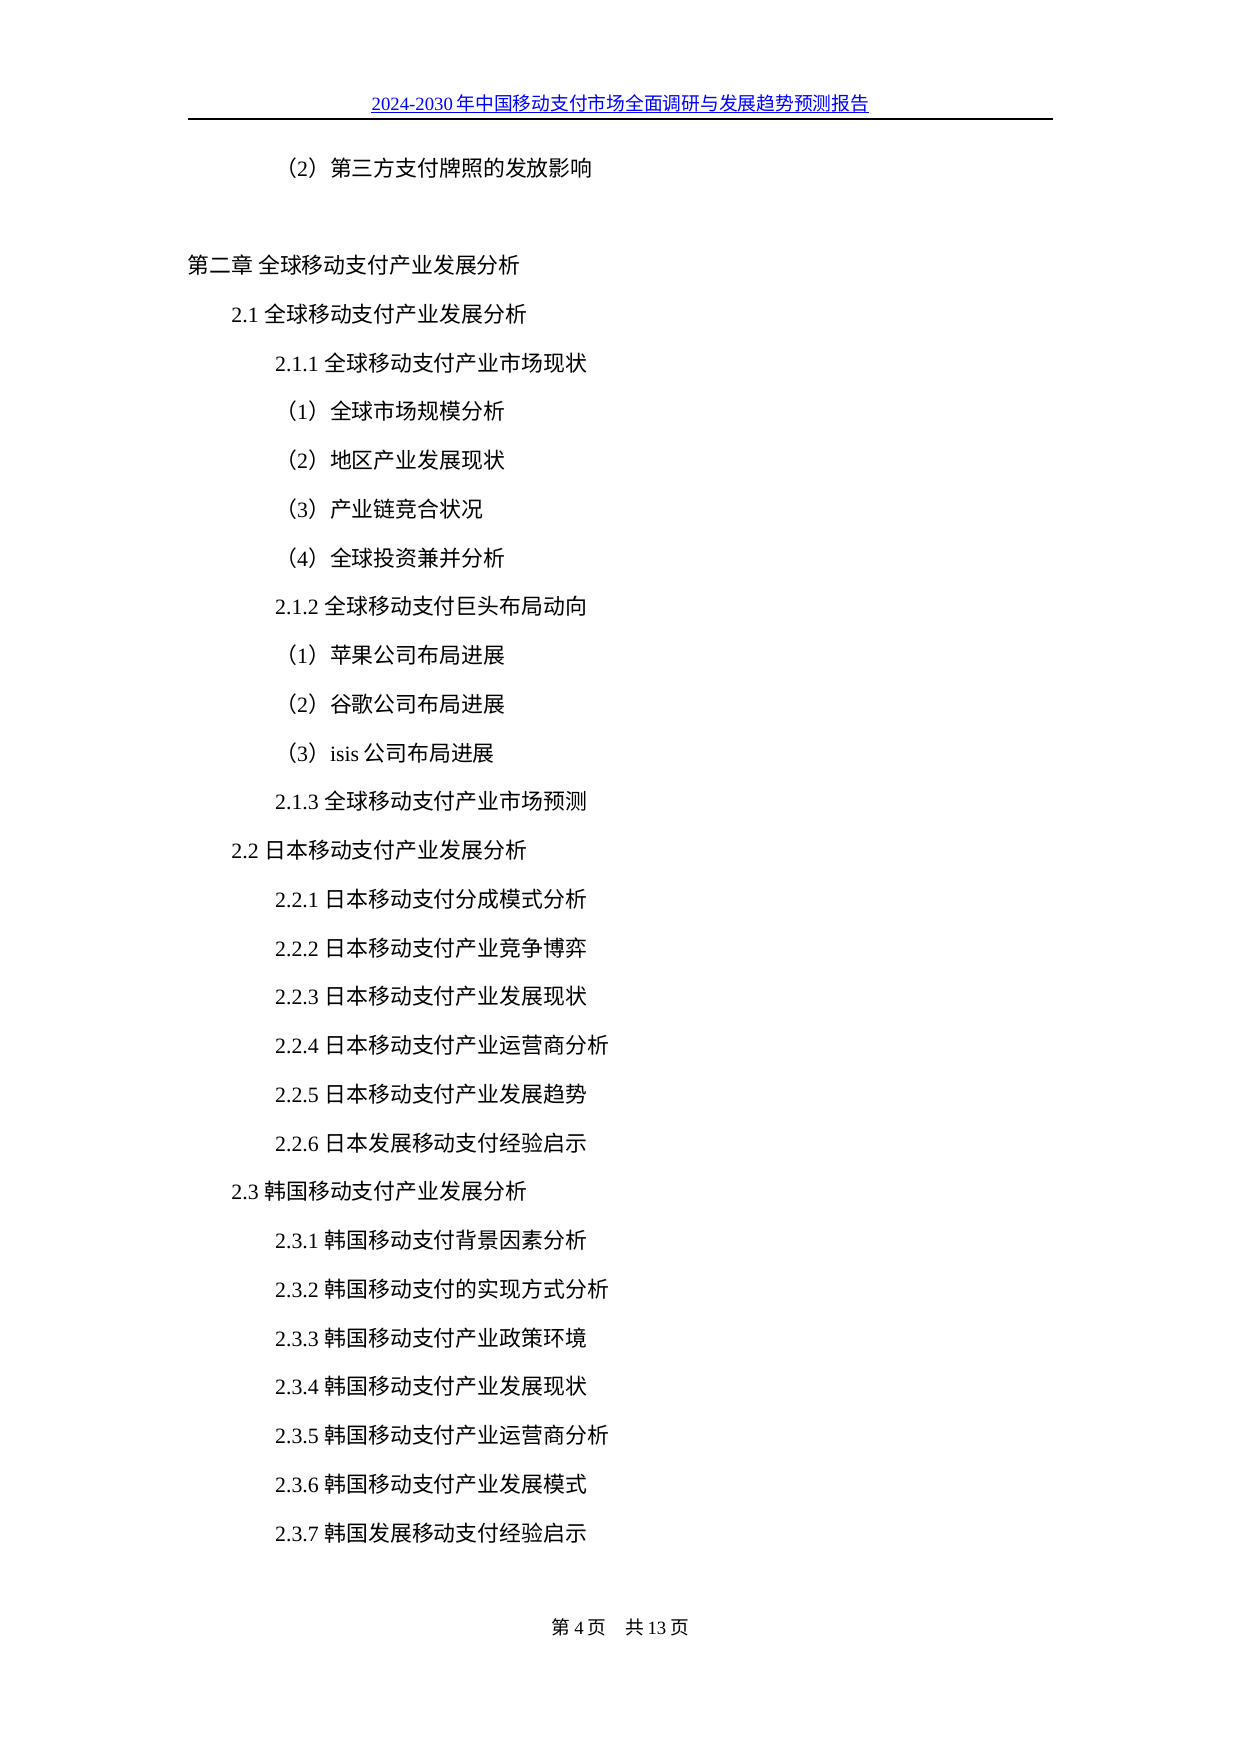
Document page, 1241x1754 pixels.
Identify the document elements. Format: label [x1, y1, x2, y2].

text [187, 150, 1053, 1548]
